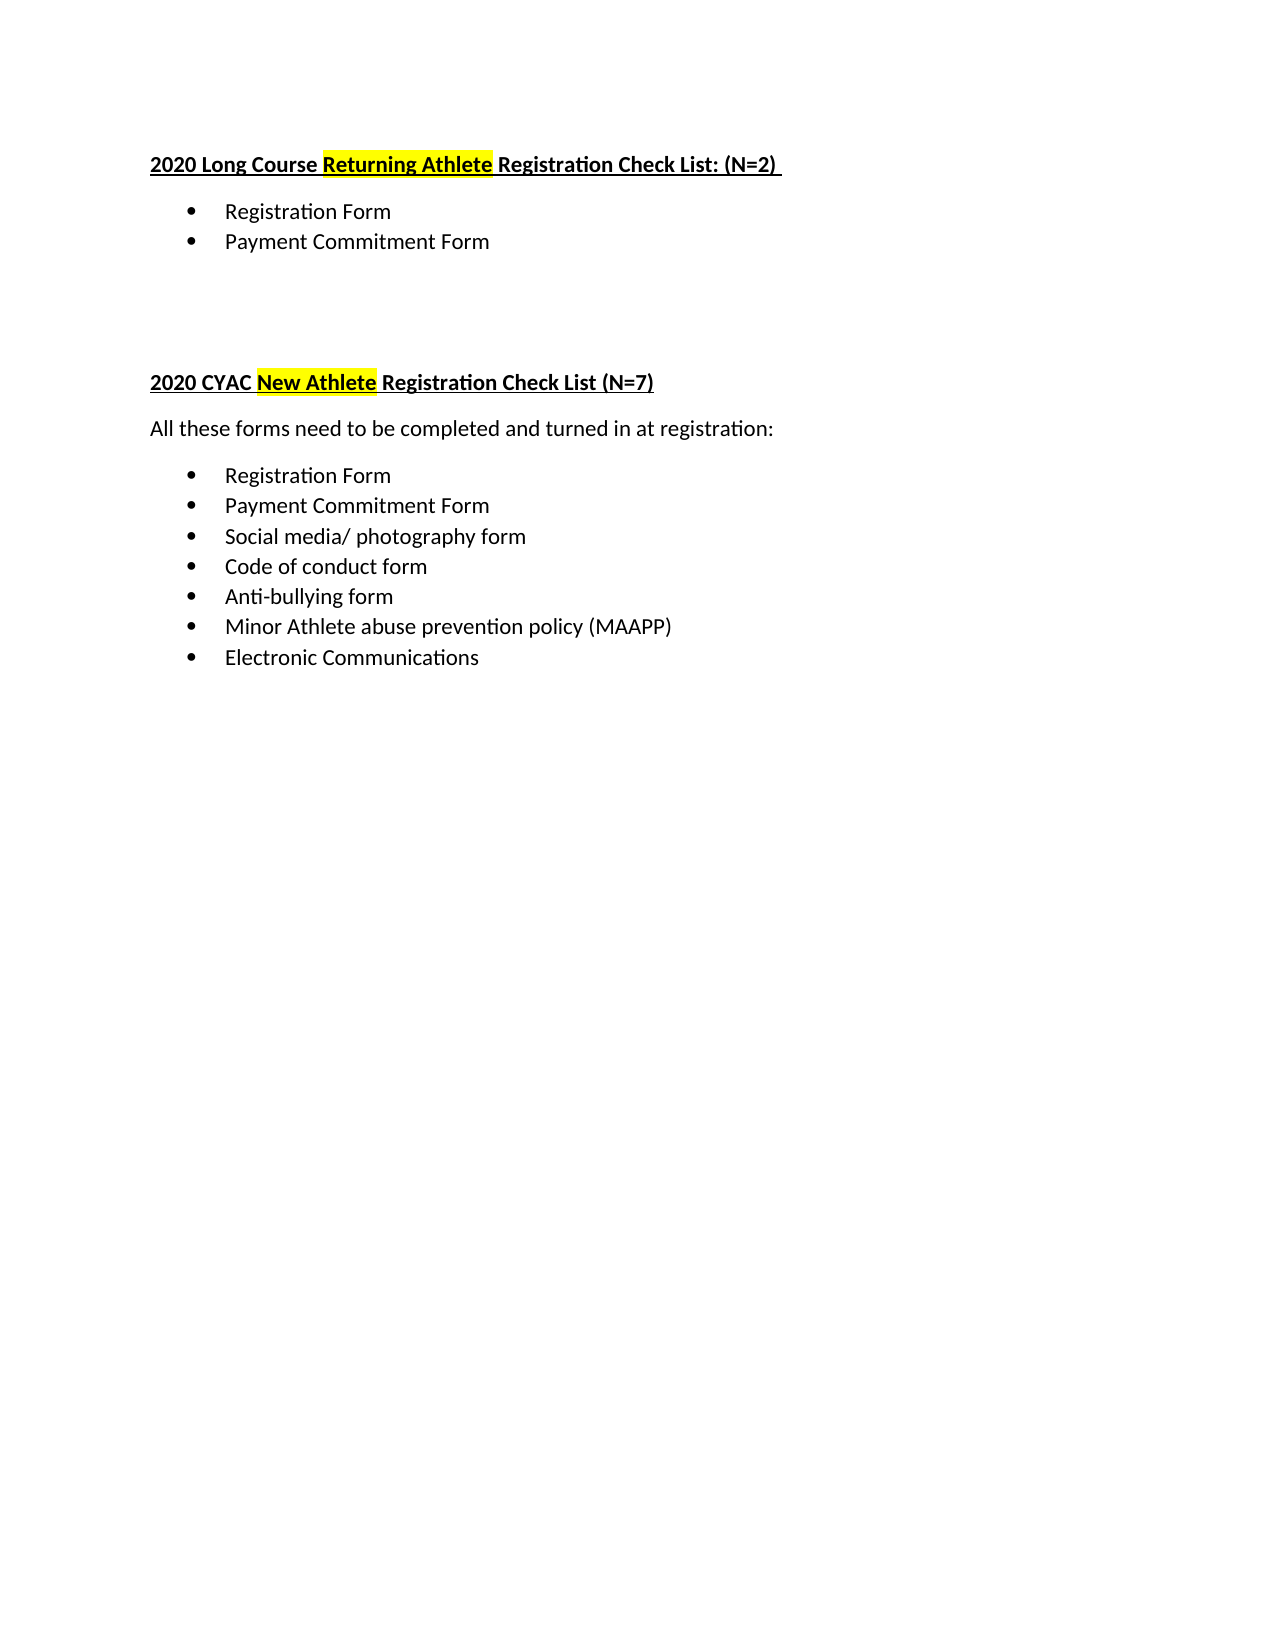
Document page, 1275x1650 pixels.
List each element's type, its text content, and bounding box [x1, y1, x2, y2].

text 2020 Long Course Returning Athlete Registration Check List: (N=2) [493, 150, 1125, 178]
text 2020 Long Course Returning Athlete Registration Check List: (N=2) [150, 150, 323, 174]
list Anti-bullying form [187, 582, 1125, 610]
list Electronic Communications [187, 643, 1125, 671]
list Payment Commitment Form [187, 227, 1125, 255]
text All these forms need to be completed and turned in at registration: [150, 414, 1125, 443]
list Minor Athlete abuse prevention policy (MAAPP) [187, 612, 1125, 641]
list Registration Form [187, 461, 1125, 489]
list Social media/ photography form [187, 522, 1125, 550]
list Payment Commitment Form [187, 492, 1125, 520]
list Registration Form [187, 197, 1125, 225]
text 2020 CYAC New Athlete Registration Check List (N=7) [377, 368, 1125, 396]
list Code of conduct form [187, 552, 1125, 580]
